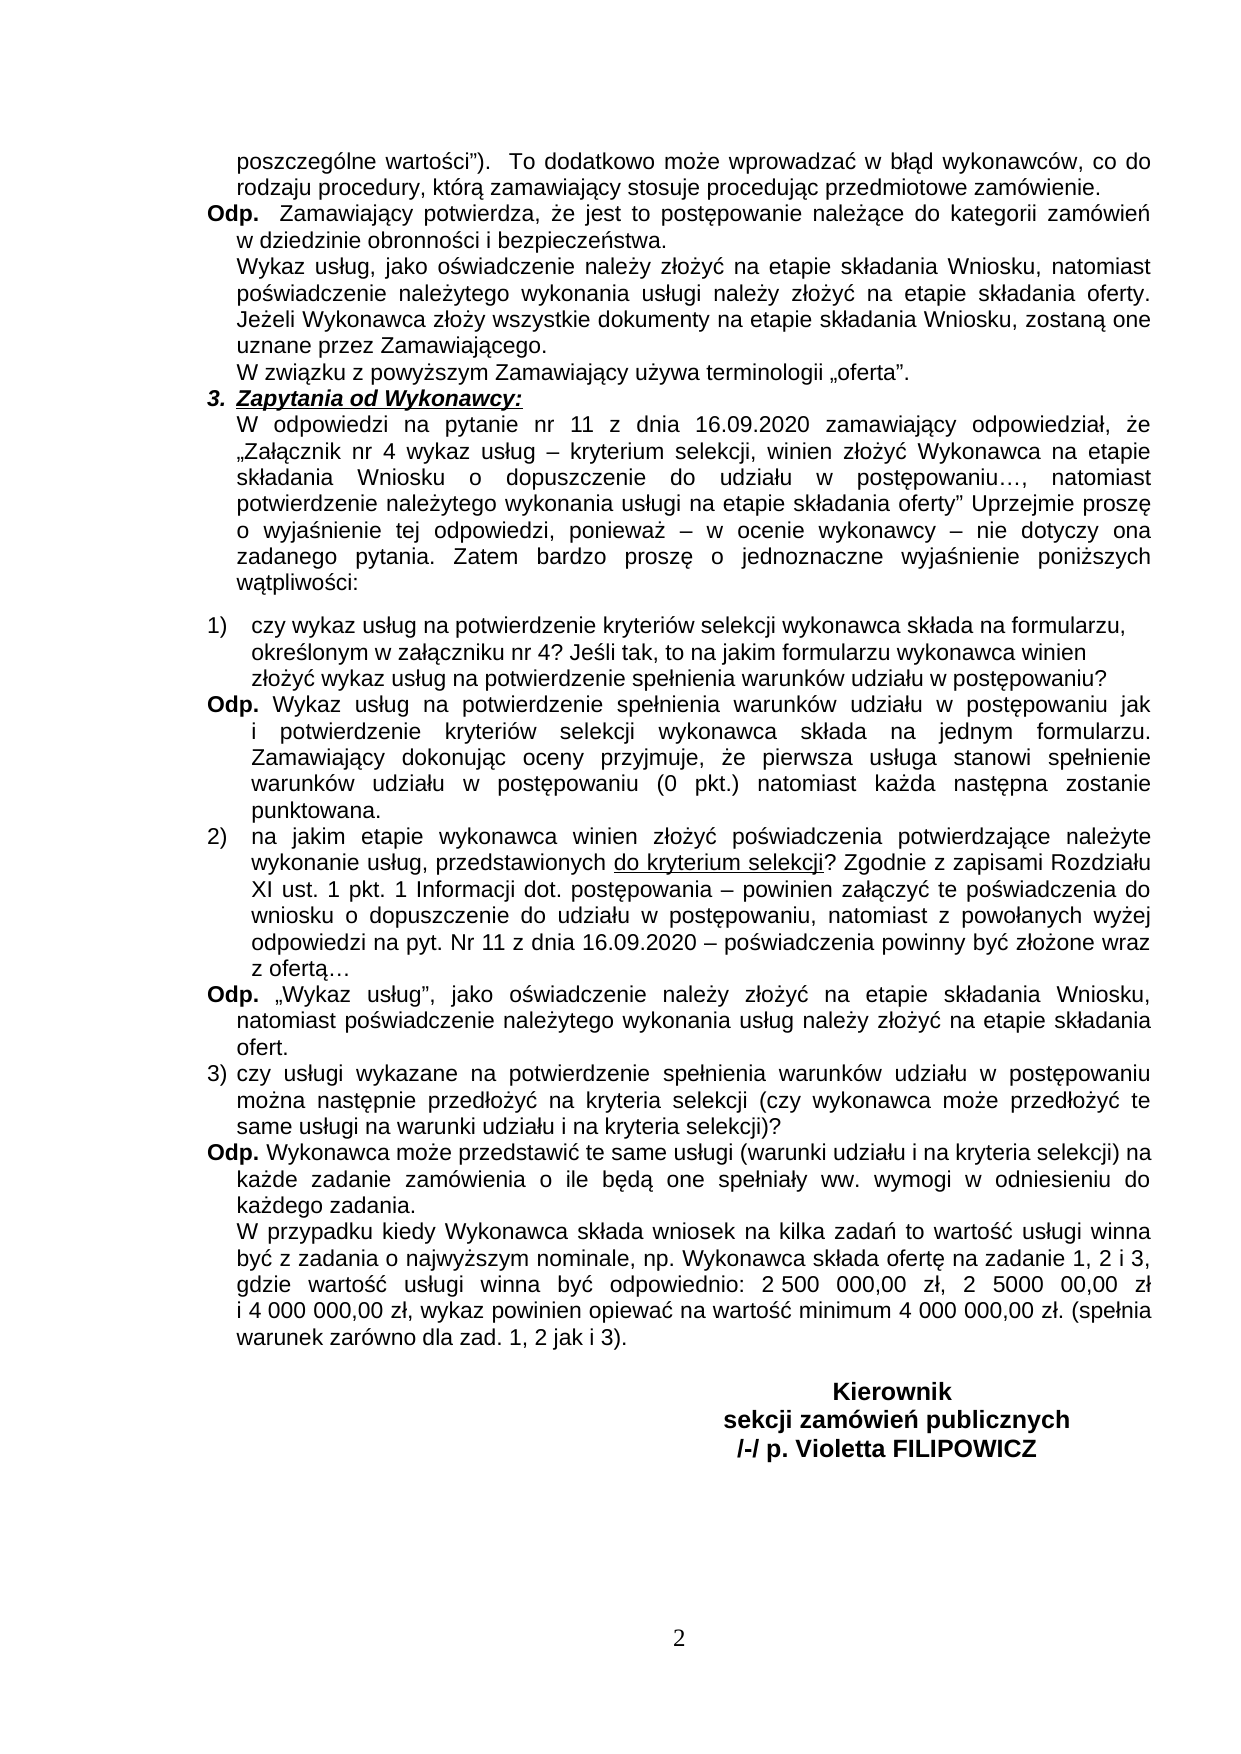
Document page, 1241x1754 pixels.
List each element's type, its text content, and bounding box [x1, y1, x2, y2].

text sekcji zamówień publicznych [649, 1405, 1152, 1434]
list Zapytania od Wykonawcy: [207, 385, 1152, 411]
text /-/ p. Violetta FILIPOWICZ [649, 1434, 1152, 1463]
text Odp. „Wykaz usług”, jako oświadczenie należy złożyć na etapie składania Wniosku, natomiast poświadczenie należytego wykonania usług należy złożyć na etapie składania ofert. [207, 981, 1152, 1060]
list na jakim etapie wykonawca winien złożyć poświadczenia potwierdzające należyte wykonanie usług, przedstawionych do kryterium selekcji? Zgodnie z zapisami Rozdziału XI ust. 1 pkt. 1 Informacji dot. postępowania – powinien załączyć te poświadczenia do wniosku o dopuszczenie do udziału w postępowaniu, natomiast z powołanych wyżej odpowiedzi na pyt. Nr 11 z dnia 16.09.2020 – poświadczenia powinny być złożone wraz z ofertą… [207, 823, 1152, 981]
list czy wykaz usług na potwierdzenie kryteriów selekcji wykonawca składa na formularzu, określonym w załączniku nr 4? Jeśli tak, to na jakim formularzu wykonawca winien złożyć wykaz usług na potwierdzenie spełnienia warunków udziału w postępowaniu? [207, 612, 1152, 691]
text W odpowiedzi na pytanie nr 11 z dnia 16.09.2020 zamawiający odpowiedział, że „Załącznik nr 4 wykaz usług – kryterium selekcji, winien złożyć Wykonawca na etapie składania Wniosku o dopuszczenie do udziału w postępowaniu…, natomiast potwierdzenie należytego wykonania usługi na etapie składania oferty” Uprzejmie proszę o wyjaśnienie tej odpowiedzi, ponieważ – w ocenie wykonawcy – nie dotyczy ona zadanego pytania. Zatem bardzo proszę o jednoznaczne wyjaśnienie poniższych wątpliwości: [236, 411, 1152, 596]
text Odp. Wykonawca może przedstawić te same usługi (warunki udziału i na kryteria selekcji) na każde zadanie zamówienia o ile będą one spełniały ww. wymogi w odniesieniu do każdego zadania. [207, 1139, 1152, 1218]
text Odp. Wykaz usług na potwierdzenie spełnienia warunków udziału w postępowaniu jak i potwierdzenie kryteriów selekcji wykonawca składa na jednym formularzu. Zamawiający dokonując oceny przyjmuje, że pierwsza usługa stanowi spełnienie warunków udziału w postępowaniu (0 pkt.) natomiast każda następna zostanie punktowana. [207, 691, 1152, 823]
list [236, 148, 1152, 200]
list Odp. Zamawiający potwierdza, że jest to postępowanie należące do kategorii zamówień w dziedzinie obronności i bezpieczeństwa. [207, 200, 1152, 253]
list W związku z powyższym Zamawiający używa terminologii „oferta”. [207, 358, 1152, 385]
list czy usługi wykazane na potwierdzenie spełnienia warunków udziału w postępowaniu można następnie przedłożyć na kryteria selekcji (czy wykonawca może przedłożyć te same usługi na warunki udziału i na kryteria selekcji)? [207, 1060, 1152, 1139]
text W przypadku kiedy Wykonawca składa wniosek na kilka zadań to wartość usługi winna być z zadania o najwyższym nominale, np. Wykonawca składa ofertę na zadanie 1, 2 i 3, gdzie wartość usługi winna być odpowiednio: 2 500 000,00 zł, 2 5000 00,00 zł i 4 000 000,00 zł, wykaz powinien opiewać na wartość minimum 4 000 000,00 zł. (spełnia warunek zarówno dla zad. 1, 2 jak i 3). [236, 1218, 1152, 1350]
text Kierownik [207, 1376, 1152, 1405]
list Wykaz usług, jako oświadczenie należy złożyć na etapie składania Wniosku, natomiast poświadczenie należytego wykonania usługi należy złożyć na etapie składania oferty. Jeżeli Wykonawca złoży wszystkie dokumenty na etapie składania Wniosku, zostaną one uznane przez Zamawiającego. [236, 253, 1152, 358]
